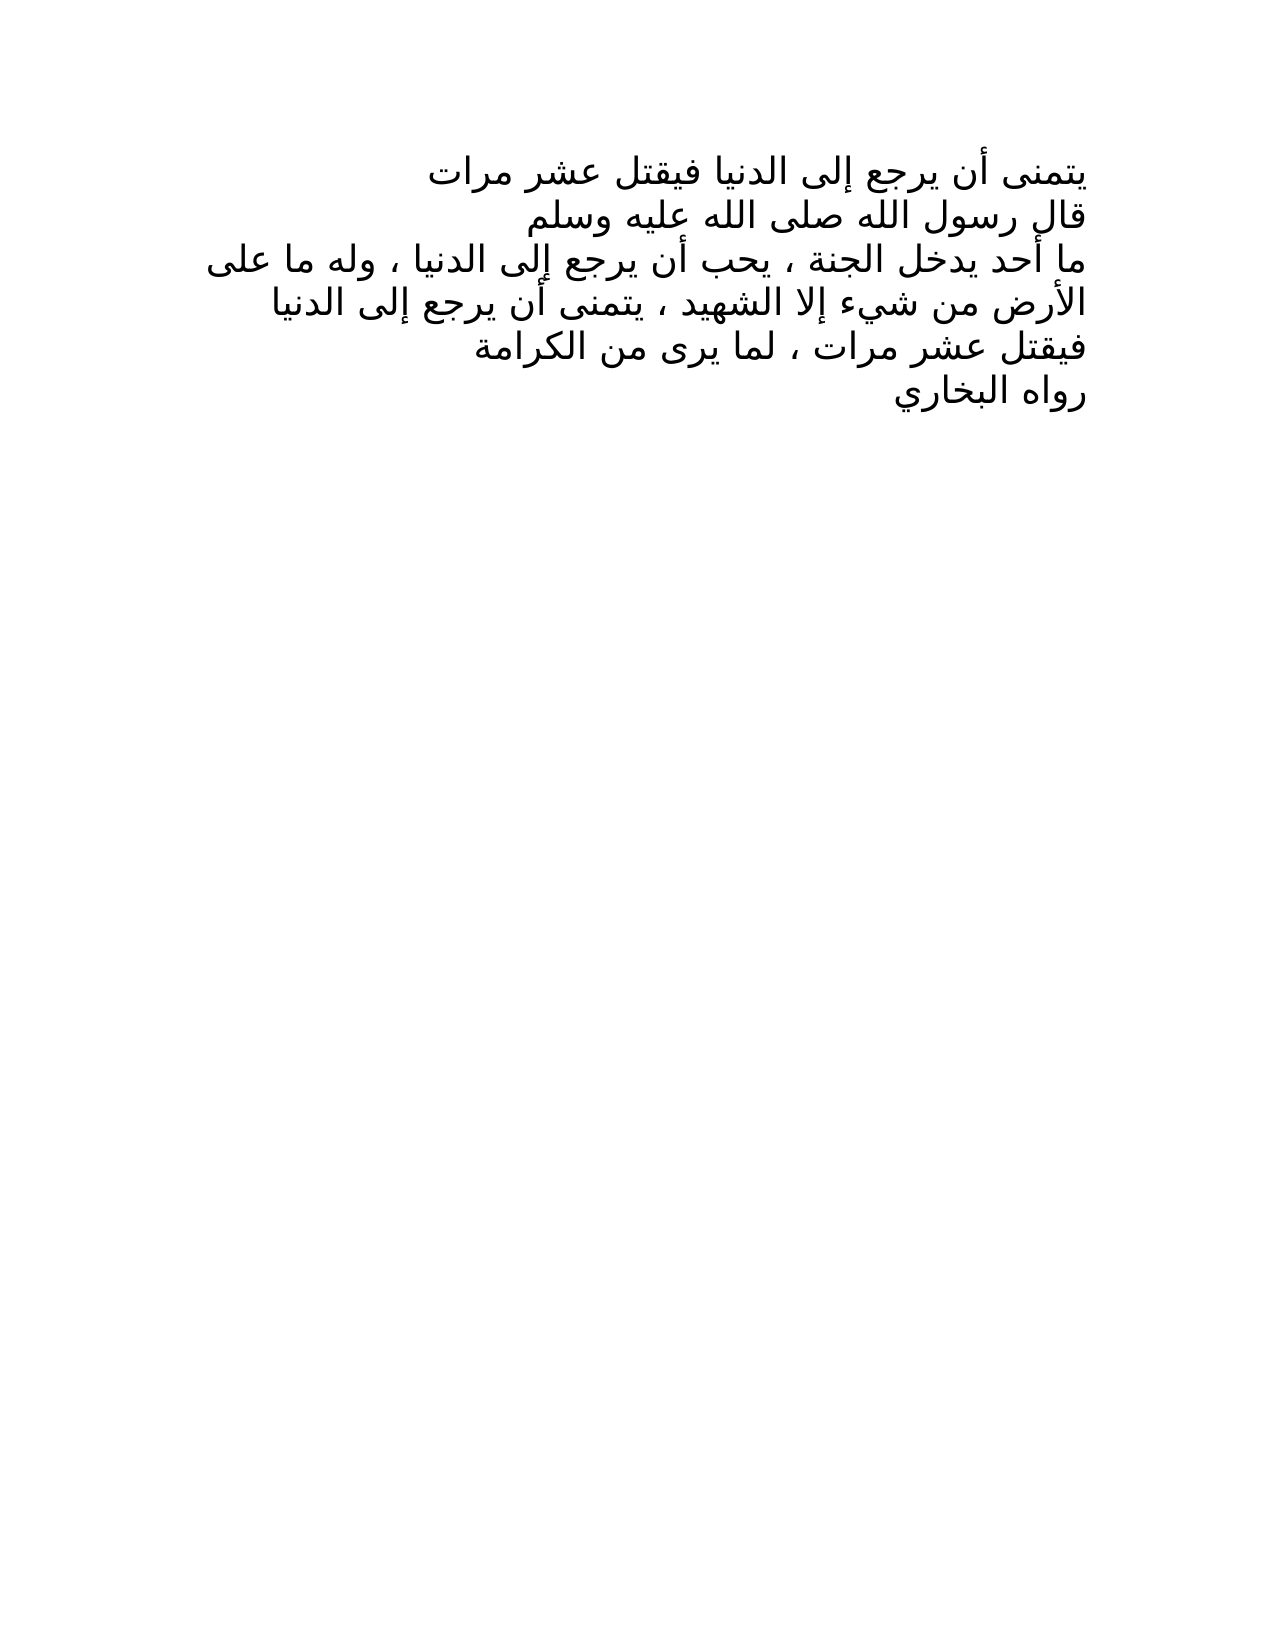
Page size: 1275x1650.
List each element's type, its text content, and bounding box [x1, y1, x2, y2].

text قال رسول الله صلى الله عليه وسلم [187, 194, 1087, 237]
text رواه البخاري [187, 368, 1087, 412]
text يتمنى أن يرجع إلى الدنيا فيقتل عشر مرات [187, 150, 1087, 194]
text ما أحد يدخل الجنة ، يحب أن يرجع إلى الدنيا ، وله ما على الأرض من شيء إلا الشهيد ، يتمنى أن يرجع إلى الدنيا فيقتل عشر مرات ، لما يرى من الكرامة [187, 237, 1087, 368]
